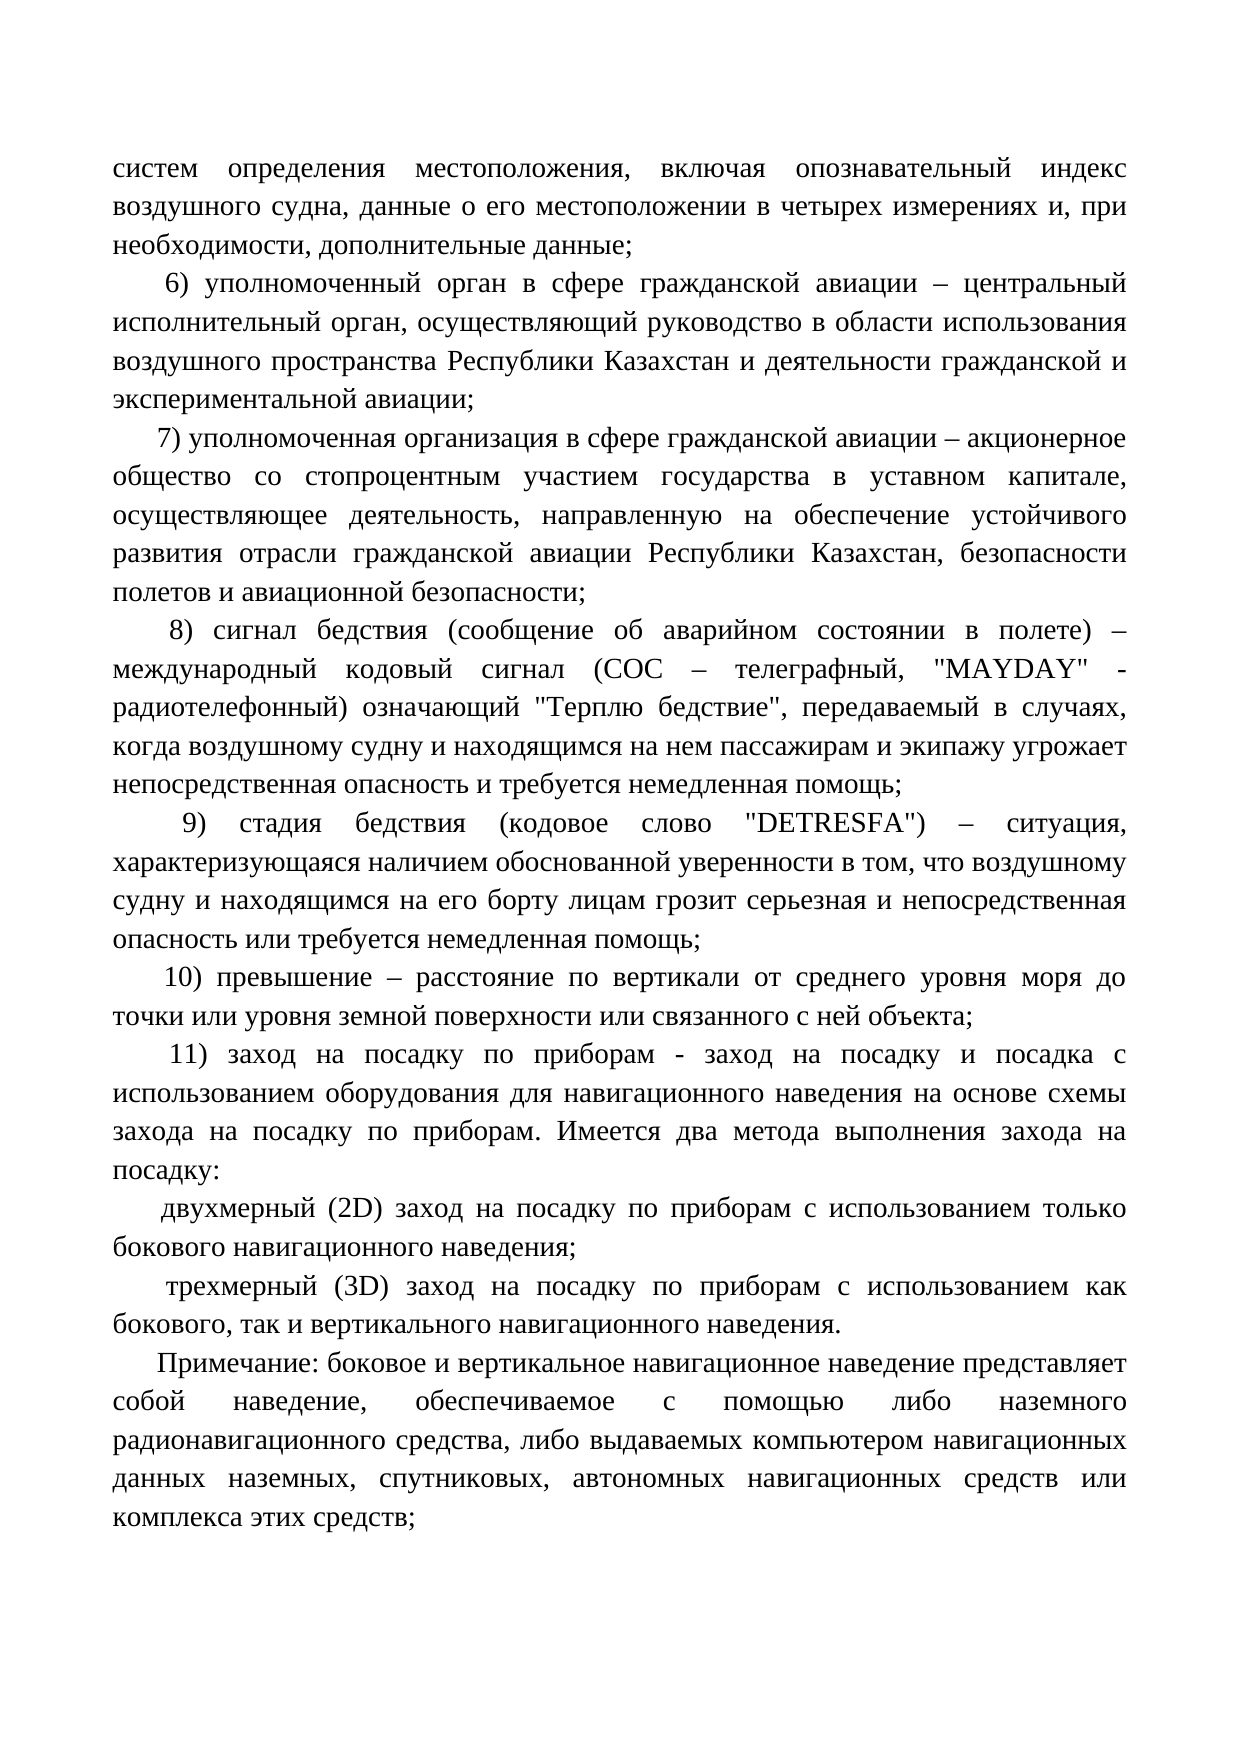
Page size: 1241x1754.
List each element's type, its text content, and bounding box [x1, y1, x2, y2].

text трехмерный (3D) заход на посадку по приборам с использованием как бокового, так и вертикального навигационного наведения. [112, 1268, 1128, 1340]
text Примечание: боковое и вертикальное навигационное наведение представляет собой наведение, обеспечиваемое с помощью либо наземного радионавигационного средства, либо выдаваемых компьютером навигационных данных наземных, спутниковых, автономных навигационных средств или комплекса этих средств; [112, 1345, 1128, 1532]
text 9) стадия бедствия (кодовое слово "DETRESFA") – ситуация, характеризующаяся наличием обоснованной уверенности в том, что воздушному судну и находящимся на его борту лицам грозит серьезная и непосредственная опасность или требуется немедленная помощь; [112, 805, 1128, 954]
text 11) заход на посадку по приборам - заход на посадку и посадка с использованием оборудования для навигационного наведения на основе схемы захода на посадку по приборам. Имеется два метода выполнения захода на посадку: [112, 1036, 1128, 1186]
text двухмерный (2D) заход на посадку по приборам с использованием только бокового навигационного наведения; [112, 1191, 1128, 1263]
text 6) уполномоченный орган в сфере гражданской авиации – центральный исполнительный орган, осуществляющий руководство в области использования воздушного пространства Республики Казахстан и деятельности гражданской и экспериментальной авиации; [112, 266, 1128, 415]
text 8) сигнал бедствия (сообщение об аварийном состоянии в полете) – международный кодовый сигнал (СОС – телеграфный, "MAYDAY" - радиотелефонный) означающий "Терплю бедствие", передаваемый в случаях, когда воздушному судну и находящимся на нем пассажирам и экипажу угрожает непосредственная опасность и требуется немедленная помощь; [112, 612, 1128, 800]
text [112, 150, 1128, 261]
text 10) превышение – расстояние по вертикали от среднего уровня моря до точки или уровня земной поверхности или связанного с ней объекта; [112, 959, 1128, 1031]
text 7) уполномоченная организация в сфере гражданской авиации – акционерное общество со стопроцентным участием государства в уставном капитале, осуществляющее деятельность, направленную на обеспечение устойчивого развития отрасли гражданской авиации Республики Казахстан, безопасности полетов и авиационной безопасности; [112, 420, 1128, 607]
